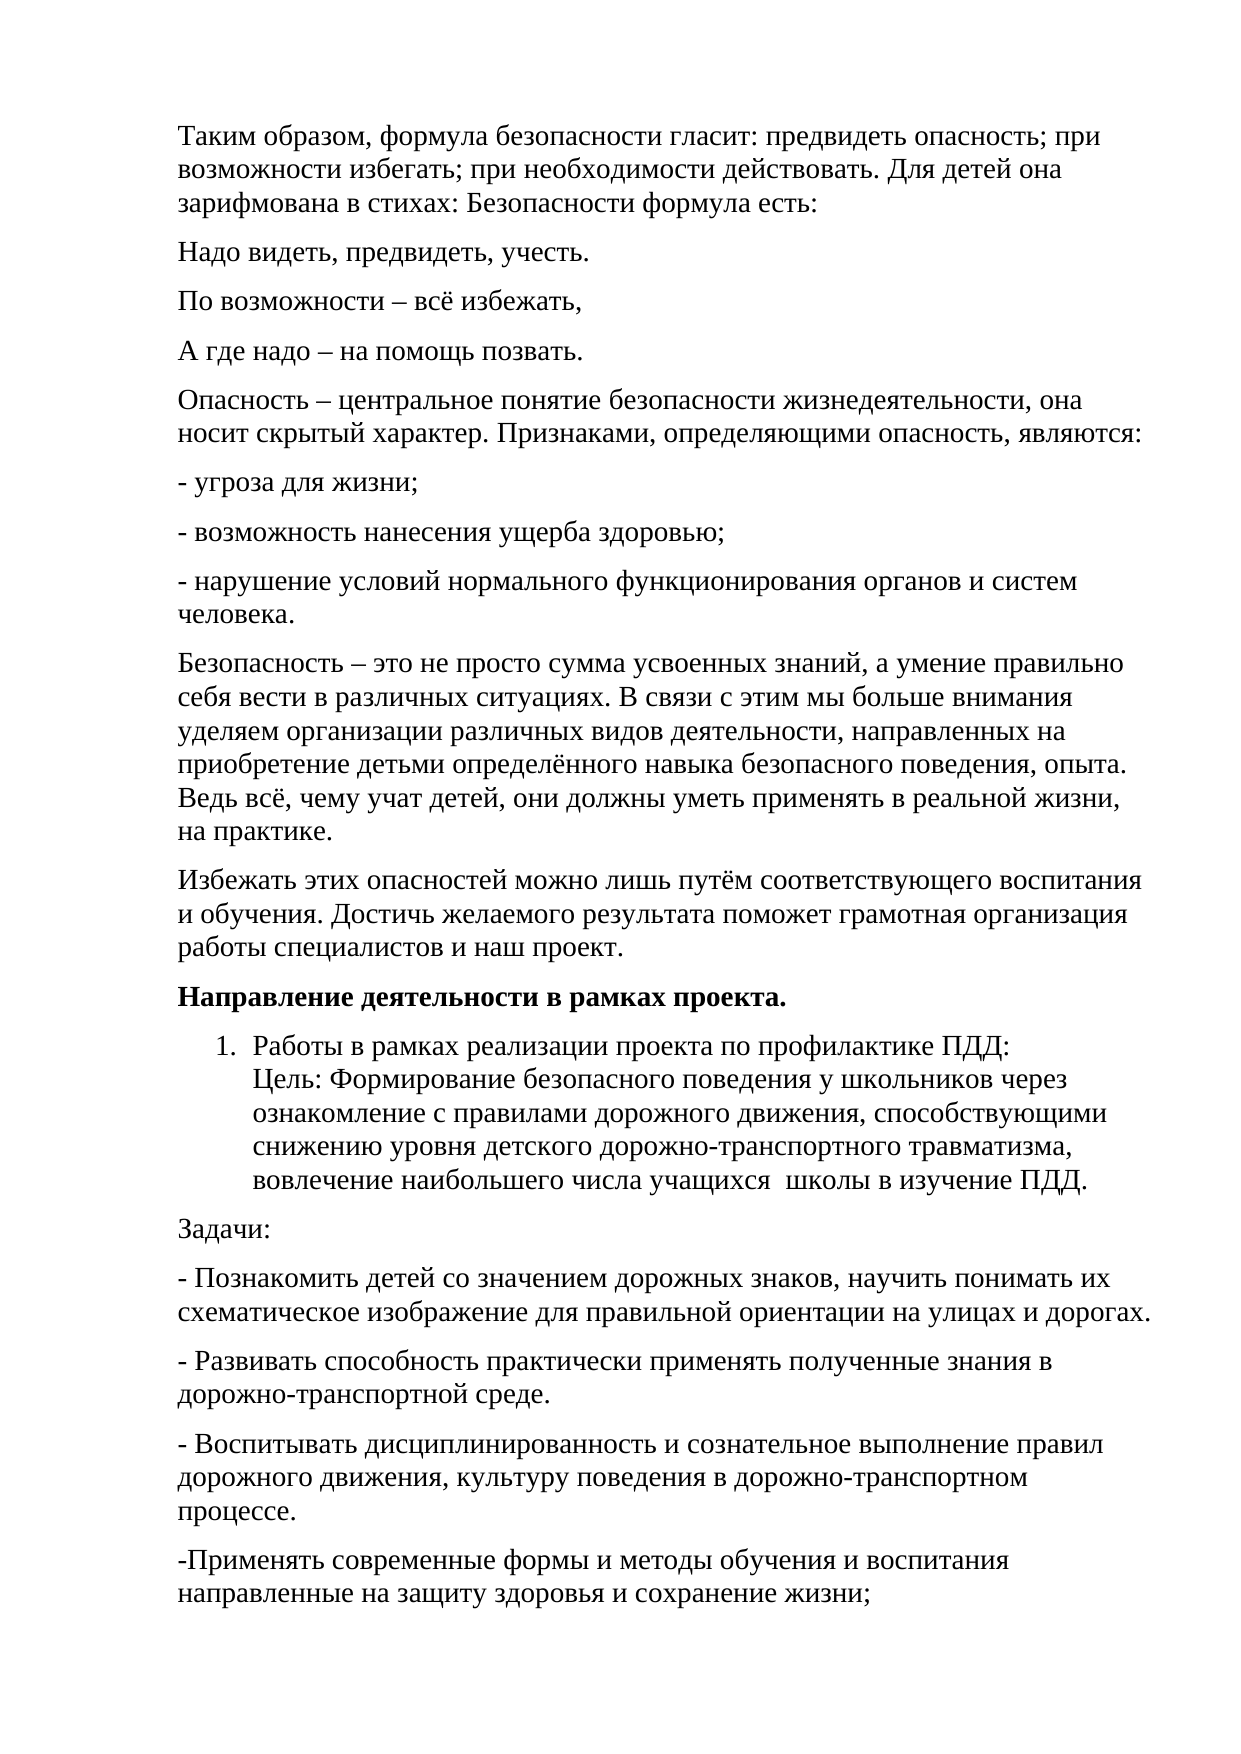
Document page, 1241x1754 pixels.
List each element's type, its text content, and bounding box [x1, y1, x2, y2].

text - Познакомить детей со значением дорожных знаков, научить понимать их схематическое изображение для правильной ориентации на улицах и дорогах. [177, 1260, 1152, 1327]
text - нарушение условий нормального функционирования органов и систем человека. [177, 563, 1152, 630]
text Избежать этих опасностей можно лишь путём соответствующего воспитания и обучения. Достичь желаемого результата поможет грамотная организация работы специалистов и наш проект. [177, 862, 1152, 963]
text Направление деятельности в рамках проекта. [177, 979, 1152, 1012]
text - угроза для жизни; [177, 464, 1152, 498]
text Таким образом, формула безопасности гласит: предвидеть опасность; при возможности избегать; при необходимости действовать. Для детей она зарифмована в стихах: Безопасности формула есть: [177, 118, 1152, 219]
text Надо видеть, предвидеть, учесть. [177, 234, 1152, 268]
text Задачи: [177, 1211, 1152, 1245]
text - Развивать способность практически применять полученные знания в дорожно-транспортной среде. [177, 1343, 1152, 1410]
text - возможность нанесения ущерба здоровью; [177, 514, 1152, 547]
text - Воспитывать дисциплинированность и сознательное выполнение правил дорожного движения, культуру поведения в дорожно-транспортном процессе. [177, 1426, 1152, 1526]
text А где надо – на помощь позвать. [177, 333, 1152, 366]
text Опасность – центральное понятие безопасности жизнедеятельности, она носит скрытый характер. Признаками, определяющими опасность, являются: [177, 382, 1152, 449]
list Работы в рамках реализации проекта по профилактике ПДД: [215, 1028, 1152, 1061]
text По возможности – всё избежать, [177, 283, 1152, 317]
text -Применять современные формы и методы обучения и воспитания направленные на защиту здоровья и сохранение жизни; [177, 1542, 1152, 1609]
text Безопасность – это не просто сумма усвоенных знаний, а умение правильно себя вести в различных ситуациях. В связи с этим мы больше внимания уделяем организации различных видов деятельности, направленных на приобретение детьми определённого навыка безопасного поведения, опыта. Ведь всё, чему учат детей, они должны уметь применять в реальной жизни, на практике. [177, 646, 1152, 847]
list Цель: Формирование безопасного поведения у школьников через ознакомление с правилами дорожного движения, способствующими снижению уровня детского дорожно-транспортного травматизма, вовлечение наибольшего числа учащихся школы в изучение ПДД. [252, 1061, 1152, 1196]
